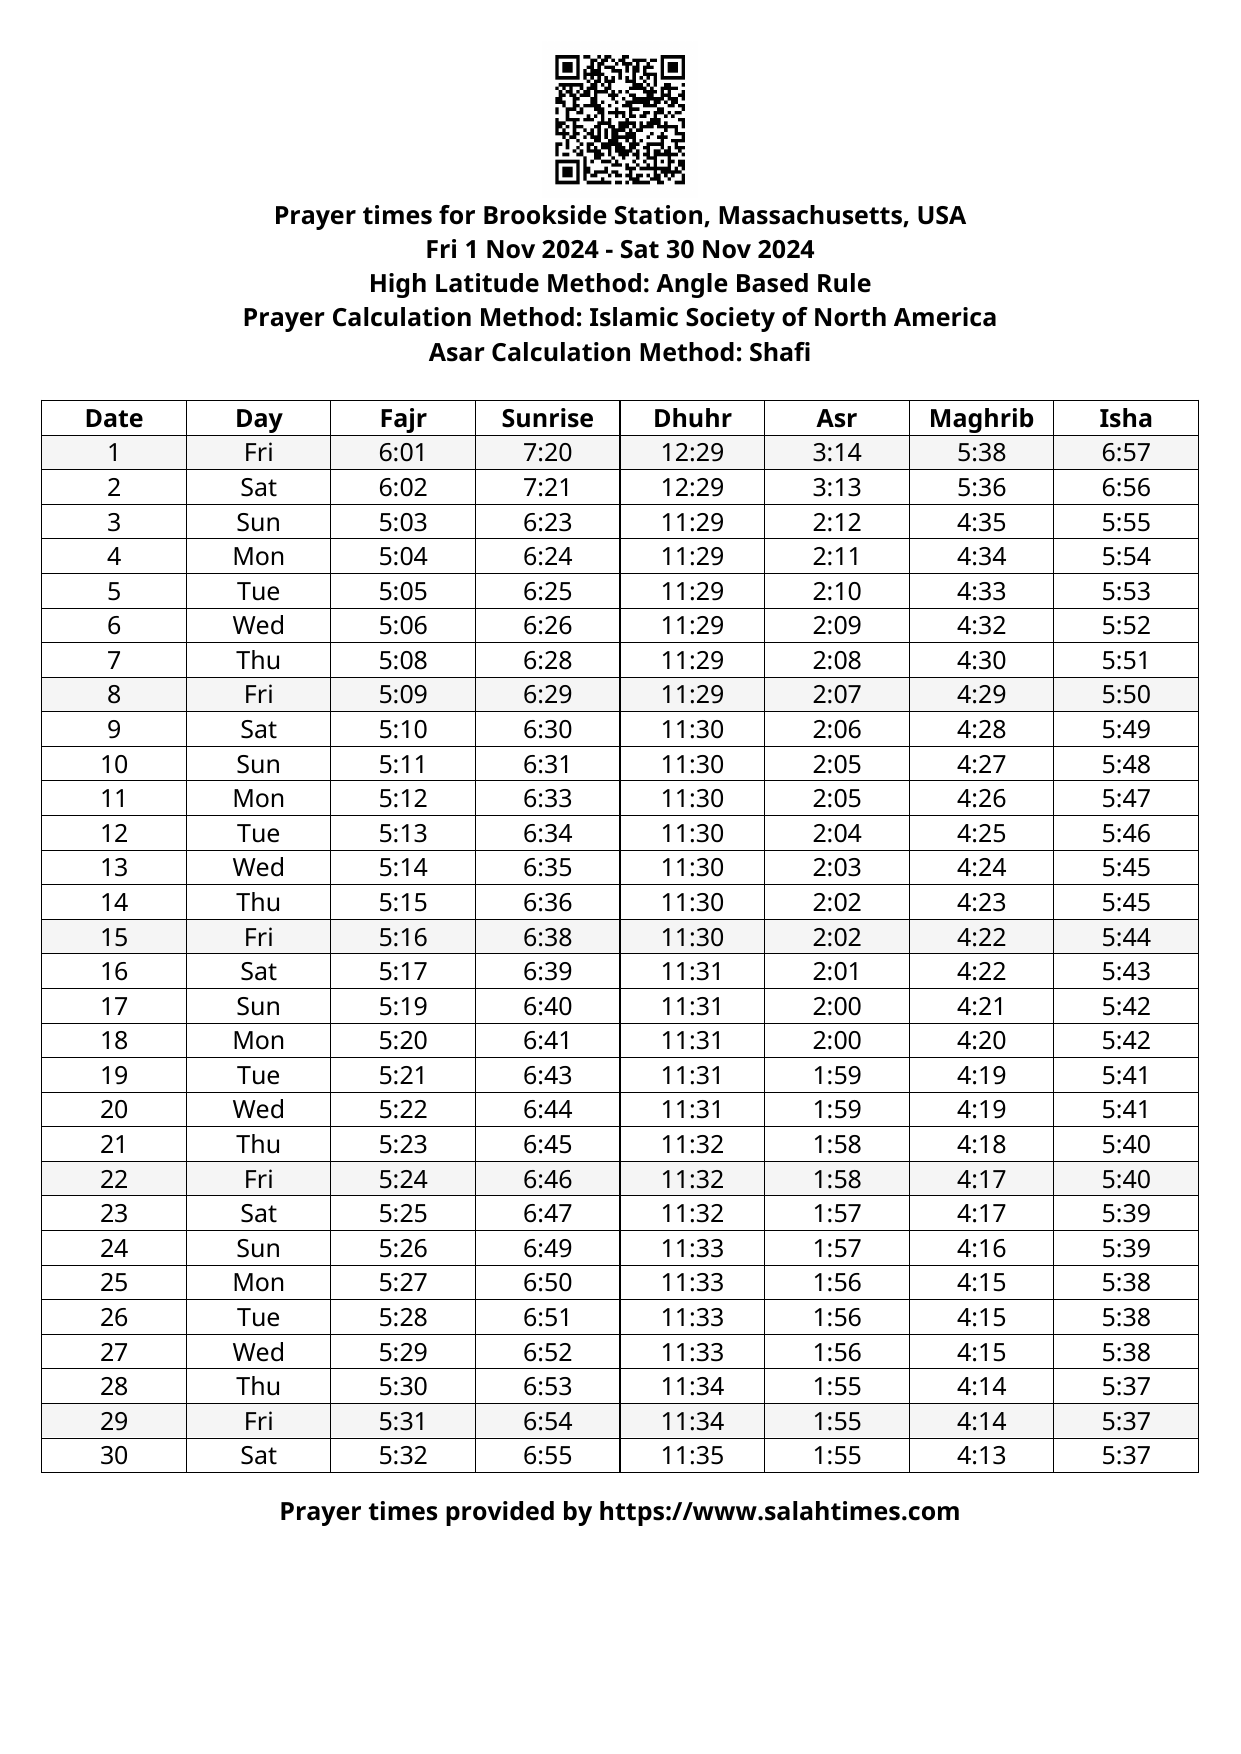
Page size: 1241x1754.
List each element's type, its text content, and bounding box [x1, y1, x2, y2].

table_cell Fri [187, 1162, 330, 1195]
table_cell 1 [42, 436, 186, 469]
table_cell 6:54 [476, 1404, 619, 1437]
table_cell 4:15 [910, 1266, 1053, 1299]
table_cell 6:38 [476, 920, 619, 953]
table_cell 1:55 [765, 1369, 909, 1403]
table_cell 11:33 [621, 1335, 764, 1368]
table_cell 11:31 [621, 1058, 764, 1092]
table_cell 1:58 [765, 1127, 909, 1161]
table_cell 6:28 [476, 643, 619, 677]
table_header Sunrise [476, 401, 619, 434]
table_cell 11:29 [621, 574, 764, 607]
table_cell 5:38 [1054, 1300, 1198, 1334]
table_cell 1:59 [765, 1058, 909, 1092]
table_cell Fri [187, 1404, 330, 1437]
table_cell 5:39 [1054, 1231, 1198, 1264]
table_cell 5:38 [910, 436, 1053, 469]
table_cell 6:24 [476, 539, 619, 573]
table_cell 5:16 [331, 920, 475, 953]
table_cell 6:01 [331, 436, 475, 469]
table_cell 4:35 [910, 505, 1053, 538]
table_cell 4:14 [910, 1369, 1053, 1403]
table_cell 5:17 [331, 954, 475, 988]
table_cell 12:29 [621, 436, 764, 469]
table_cell 4 [42, 539, 186, 573]
table_cell Tue [187, 1300, 330, 1334]
table_cell 12:29 [621, 470, 764, 504]
table_cell Sat [187, 1196, 330, 1230]
text Prayer times for Brookside Station, Massachusetts, USA [42, 198, 1198, 232]
table_cell 6:40 [476, 989, 619, 1022]
table_cell 4:26 [910, 781, 1053, 815]
table_cell 5:54 [1054, 539, 1198, 573]
table_cell 4:32 [910, 609, 1053, 642]
table_cell 22 [42, 1162, 186, 1195]
table_cell Thu [187, 885, 330, 919]
table_cell Fri [187, 678, 330, 711]
table_cell 3:14 [765, 436, 909, 469]
table_cell Thu [187, 1127, 330, 1161]
table_cell 6:34 [476, 816, 619, 849]
table_cell 2:08 [765, 643, 909, 677]
table_cell 11:29 [621, 678, 764, 711]
table_cell 4:29 [910, 678, 1053, 711]
table_cell Sun [187, 505, 330, 538]
table_cell 5:04 [331, 539, 475, 573]
table_cell 11:29 [621, 643, 764, 677]
table_cell 11:30 [621, 885, 764, 919]
table_cell 2:04 [765, 816, 909, 849]
table_cell 1:56 [765, 1335, 909, 1368]
table_cell Thu [187, 643, 330, 677]
table_cell 5:47 [1054, 781, 1198, 815]
table_header Asr [765, 401, 909, 434]
table_cell 1:56 [765, 1300, 909, 1334]
table_cell 6:47 [476, 1196, 619, 1230]
table_cell 17 [42, 989, 186, 1022]
table_cell 11:29 [621, 609, 764, 642]
table_cell 5:37 [1054, 1439, 1198, 1472]
table_cell 6:25 [476, 574, 619, 607]
table_cell 20 [42, 1093, 186, 1126]
table_cell 11:33 [621, 1231, 764, 1264]
table_cell 2:05 [765, 747, 909, 780]
table_cell 6:33 [476, 781, 619, 815]
table_cell 1:57 [765, 1231, 909, 1264]
table_cell 11 [42, 781, 186, 815]
table_cell 5:45 [1054, 851, 1198, 884]
table_cell 6:57 [1054, 436, 1198, 469]
table_cell 19 [42, 1058, 186, 1092]
table_cell 6:45 [476, 1127, 619, 1161]
table_cell 6:52 [476, 1335, 619, 1368]
table_cell 7:21 [476, 470, 619, 504]
table_cell Wed [187, 1093, 330, 1126]
table_cell 18 [42, 1024, 186, 1057]
table_cell 2:03 [765, 851, 909, 884]
table_cell 6:29 [476, 678, 619, 711]
table_cell 5:38 [1054, 1335, 1198, 1368]
table_cell 7 [42, 643, 186, 677]
table_cell 12 [42, 816, 186, 849]
table_cell Sat [187, 1439, 330, 1472]
table_cell 11:32 [621, 1127, 764, 1161]
table_cell 5:42 [1054, 1024, 1198, 1057]
table_cell 4:34 [910, 539, 1053, 573]
table_cell 4:22 [910, 920, 1053, 953]
table_cell 1:55 [765, 1404, 909, 1437]
table_cell Mon [187, 1024, 330, 1057]
table_cell 23 [42, 1196, 186, 1230]
table_cell 5:22 [331, 1093, 475, 1126]
table_cell Sun [187, 747, 330, 780]
table_cell 11:31 [621, 1093, 764, 1126]
table_cell 6:53 [476, 1369, 619, 1403]
table_cell 2:11 [765, 539, 909, 573]
table_cell Sun [187, 989, 330, 1022]
table_cell 16 [42, 954, 186, 988]
table_cell Fri [187, 920, 330, 953]
text High Latitude Method: Angle Based Rule [42, 266, 1198, 300]
table_cell 30 [42, 1439, 186, 1472]
table_cell 6:26 [476, 609, 619, 642]
table_cell 4:19 [910, 1058, 1053, 1092]
table_cell 11:31 [621, 989, 764, 1022]
text Prayer times provided by https://www.salahtimes.com [42, 1494, 1198, 1528]
table_cell 5:37 [1054, 1404, 1198, 1437]
table_cell 11:30 [621, 851, 764, 884]
table_cell Fri [187, 436, 330, 469]
table_cell 4:23 [910, 885, 1053, 919]
table_cell 5:38 [1054, 1266, 1198, 1299]
table_cell Sat [187, 712, 330, 746]
table_cell 11:31 [621, 954, 764, 988]
table_cell 25 [42, 1266, 186, 1299]
table_cell 6 [42, 609, 186, 642]
table_cell 4:25 [910, 816, 1053, 849]
table_cell 5:39 [1054, 1196, 1198, 1230]
table_cell 7:20 [476, 436, 619, 469]
table_cell 4:20 [910, 1024, 1053, 1057]
table_header Fajr [331, 401, 475, 434]
table_cell 4:19 [910, 1093, 1053, 1126]
table_cell 5:29 [331, 1335, 475, 1368]
table_cell 6:55 [476, 1439, 619, 1472]
table_cell 5:32 [331, 1439, 475, 1472]
table_cell 1:59 [765, 1093, 909, 1126]
table_cell 10 [42, 747, 186, 780]
picture [542, 41, 699, 198]
table_cell 5:20 [331, 1024, 475, 1057]
table_cell 2:10 [765, 574, 909, 607]
table_cell 4:15 [910, 1335, 1053, 1368]
text Fri 1 Nov 2024 - Sat 30 Nov 2024 [42, 232, 1198, 266]
table_cell 5:27 [331, 1266, 475, 1299]
table_cell 4:16 [910, 1231, 1053, 1264]
table_cell 5:28 [331, 1300, 475, 1334]
table_cell 5:51 [1054, 643, 1198, 677]
table_cell 4:13 [910, 1439, 1053, 1472]
table_cell Wed [187, 1335, 330, 1368]
table_cell Wed [187, 851, 330, 884]
table_header Maghrib [910, 401, 1053, 434]
table_cell 5:05 [331, 574, 475, 607]
table_cell 1:57 [765, 1196, 909, 1230]
table_cell 5:49 [1054, 712, 1198, 746]
table_cell 4:15 [910, 1300, 1053, 1334]
table_cell 5:25 [331, 1196, 475, 1230]
table_cell 4:17 [910, 1162, 1053, 1195]
table_cell 4:21 [910, 989, 1053, 1022]
table_cell 4:22 [910, 954, 1053, 988]
table_cell 6:41 [476, 1024, 619, 1057]
text Prayer Calculation Method: Islamic Society of North America [42, 300, 1198, 334]
table_cell Tue [187, 574, 330, 607]
table_cell 9 [42, 712, 186, 746]
table_cell 5:41 [1054, 1093, 1198, 1126]
table_cell 6:35 [476, 851, 619, 884]
table_cell 6:49 [476, 1231, 619, 1264]
table_cell 11:29 [621, 539, 764, 573]
table_header Isha [1054, 401, 1198, 434]
table_cell 2:12 [765, 505, 909, 538]
table_cell 11:31 [621, 1024, 764, 1057]
table_cell 1:58 [765, 1162, 909, 1195]
table_cell 2:09 [765, 609, 909, 642]
table_cell 5:06 [331, 609, 475, 642]
table_cell 5:40 [1054, 1162, 1198, 1195]
table_cell 5:12 [331, 781, 475, 815]
table_cell 5:23 [331, 1127, 475, 1161]
table_cell 5:40 [1054, 1127, 1198, 1161]
table_cell 11:30 [621, 781, 764, 815]
table_cell 5:37 [1054, 1369, 1198, 1403]
table_cell 4:33 [910, 574, 1053, 607]
table_cell 6:39 [476, 954, 619, 988]
table_cell 6:50 [476, 1266, 619, 1299]
table_cell 4:27 [910, 747, 1053, 780]
table_cell 5:26 [331, 1231, 475, 1264]
table_cell 11:32 [621, 1196, 764, 1230]
table_cell 6:23 [476, 505, 619, 538]
table_cell 6:51 [476, 1300, 619, 1334]
table_cell 11:34 [621, 1404, 764, 1437]
table_cell 2:06 [765, 712, 909, 746]
table_cell 11:33 [621, 1300, 764, 1334]
table_cell 6:02 [331, 470, 475, 504]
table_cell 5:41 [1054, 1058, 1198, 1092]
table_cell 1:56 [765, 1266, 909, 1299]
table_cell 4:18 [910, 1127, 1053, 1161]
table_cell 2:05 [765, 781, 909, 815]
table_cell 5:30 [331, 1369, 475, 1403]
table_cell 4:17 [910, 1196, 1053, 1230]
table_cell Sat [187, 470, 330, 504]
table_cell Sun [187, 1231, 330, 1264]
table_cell 15 [42, 920, 186, 953]
table_cell 8 [42, 678, 186, 711]
table_cell 26 [42, 1300, 186, 1334]
table_cell 5:10 [331, 712, 475, 746]
table_cell 5:55 [1054, 505, 1198, 538]
table_cell 5:53 [1054, 574, 1198, 607]
table_cell 5:24 [331, 1162, 475, 1195]
table_cell 5:46 [1054, 816, 1198, 849]
table_cell 5:45 [1054, 885, 1198, 919]
table_cell 5:08 [331, 643, 475, 677]
table_cell 2:02 [765, 920, 909, 953]
table_cell 11:32 [621, 1162, 764, 1195]
table_cell 5:44 [1054, 920, 1198, 953]
table_cell 11:30 [621, 747, 764, 780]
table_cell 24 [42, 1231, 186, 1264]
table_cell 6:44 [476, 1093, 619, 1126]
table_cell 28 [42, 1369, 186, 1403]
text Asar Calculation Method: Shafi [42, 334, 1198, 368]
table_cell 6:56 [1054, 470, 1198, 504]
table_cell 2:01 [765, 954, 909, 988]
table_cell 11:35 [621, 1439, 764, 1472]
table_cell 5:19 [331, 989, 475, 1022]
table_cell 5:52 [1054, 609, 1198, 642]
table_cell 1:55 [765, 1439, 909, 1472]
table_cell 5:36 [910, 470, 1053, 504]
table_cell 6:31 [476, 747, 619, 780]
table_cell 5:03 [331, 505, 475, 538]
table_cell 5:15 [331, 885, 475, 919]
table_cell 4:24 [910, 851, 1053, 884]
table_cell 2:02 [765, 885, 909, 919]
table_cell Mon [187, 539, 330, 573]
table_cell 11:30 [621, 816, 764, 849]
table_cell 5:13 [331, 816, 475, 849]
table_cell 6:46 [476, 1162, 619, 1195]
table_cell 2:07 [765, 678, 909, 711]
table_cell 4:30 [910, 643, 1053, 677]
table_cell 4:14 [910, 1404, 1053, 1437]
table_cell 11:30 [621, 920, 764, 953]
table_cell 21 [42, 1127, 186, 1161]
table_cell 11:29 [621, 505, 764, 538]
table_cell 11:34 [621, 1369, 764, 1403]
table_cell Thu [187, 1369, 330, 1403]
table_cell 5:50 [1054, 678, 1198, 711]
table_header Date [42, 401, 186, 434]
table_cell 5:48 [1054, 747, 1198, 780]
table_cell Sat [187, 954, 330, 988]
table_cell 13 [42, 851, 186, 884]
table_cell 5:21 [331, 1058, 475, 1092]
table_cell 5:43 [1054, 954, 1198, 988]
table_cell Wed [187, 609, 330, 642]
table_cell 5:14 [331, 851, 475, 884]
table_cell 29 [42, 1404, 186, 1437]
table_cell Mon [187, 1266, 330, 1299]
table_cell 27 [42, 1335, 186, 1368]
table_cell 11:30 [621, 712, 764, 746]
table_cell 11:33 [621, 1266, 764, 1299]
table_header Day [187, 401, 330, 434]
table_cell Tue [187, 1058, 330, 1092]
table_cell Mon [187, 781, 330, 815]
table_cell 3 [42, 505, 186, 538]
table_cell 2:00 [765, 1024, 909, 1057]
table_cell Tue [187, 816, 330, 849]
table_cell 5:11 [331, 747, 475, 780]
table_cell 4:28 [910, 712, 1053, 746]
table_cell 14 [42, 885, 186, 919]
table_cell 6:36 [476, 885, 619, 919]
table_cell 5:42 [1054, 989, 1198, 1022]
table_cell 6:43 [476, 1058, 619, 1092]
table_cell 3:13 [765, 470, 909, 504]
table_cell 6:30 [476, 712, 619, 746]
table_cell 5:31 [331, 1404, 475, 1437]
table_header Dhuhr [621, 401, 764, 434]
table_cell 2 [42, 470, 186, 504]
table_cell 5 [42, 574, 186, 607]
table_cell 5:09 [331, 678, 475, 711]
table_cell 2:00 [765, 989, 909, 1022]
